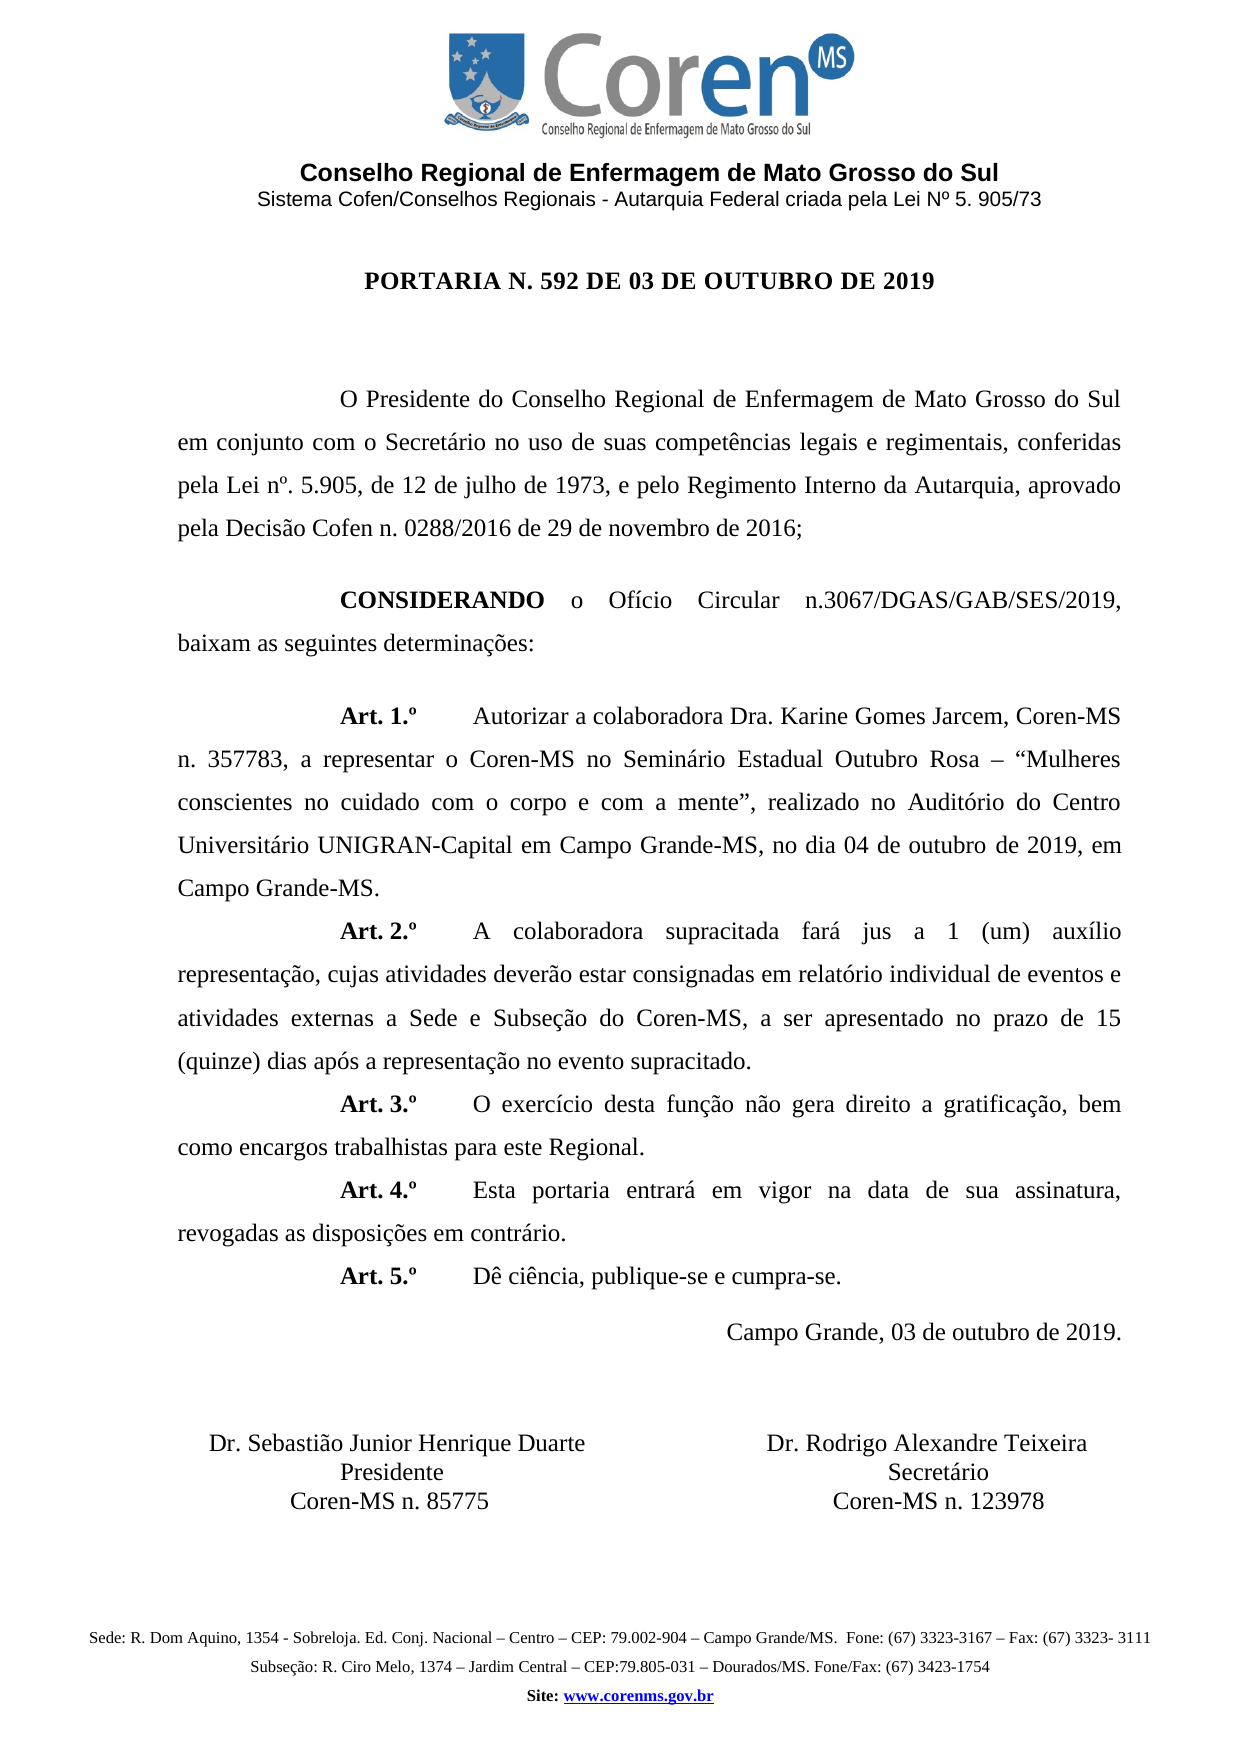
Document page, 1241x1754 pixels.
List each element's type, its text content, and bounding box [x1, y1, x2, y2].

picture [442, 29, 857, 142]
list Campo Grande, 03 de outubro de 2019. [340, 1317, 1122, 1346]
text O Presidente do Conselho Regional de Enfermagem de Mato Grosso do Sul em conjunto com o Secretário no uso de suas competências legais e regimentais, conferidas pela Lei nº. 5.905, de 12 de julho de 1973, e pelo Regimento Interno da Autarquia, aprovado pela Decisão Cofen n. 0288/2016 de 29 de novembro de 2016; [177, 384, 1122, 542]
list A colaboradora supracitada fará jus a 1 (um) auxílio representação, cujas atividades deverão estar consignadas em relatório individual de eventos e atividades externas a Sede e Subseção do Coren-MS, a ser apresentado no prazo de 15 (quinze) dias após a representação no evento supracitado. [177, 916, 1122, 1074]
text Coren-MS n. 85775 Coren-MS n. 123978 [177, 1486, 1122, 1514]
list O exercício desta função não gera direito a gratificação, bem como encargos trabalhistas para este Regional. [177, 1089, 1122, 1161]
text Dr. Sebastião Junior Henrique Duarte Dr. Rodrigo Alexandre Teixeira [177, 1428, 1122, 1457]
list Autorizar a colaboradora Dra. Karine Gomes Jarcem, Coren-MS n. 357783, a representar o Coren-MS no Seminário Estadual Outubro Rosa – “Mulheres conscientes no cuidado com o corpo e com a mente”, realizado no Auditório do Centro Universitário UNIGRAN-Capital em Campo Grande-MS, no dia 04 de outubro de 2019, em Campo Grande-MS. [177, 701, 1122, 902]
text CONSIDERANDO o Ofício Circular n.3067/DGAS/GAB/SES/2019, baixam as seguintes determinações: [177, 585, 1122, 657]
title Portaria n. 592 de 03 de OUTUBRO de 2019 [177, 266, 1122, 294]
list Dê ciência, publique-se e cumpra-se. [177, 1261, 1122, 1290]
list Esta portaria entrará em vigor na data de sua assinatura, revogadas as disposições em contrário. [177, 1175, 1122, 1247]
text Presidente Secretário [177, 1457, 1122, 1486]
